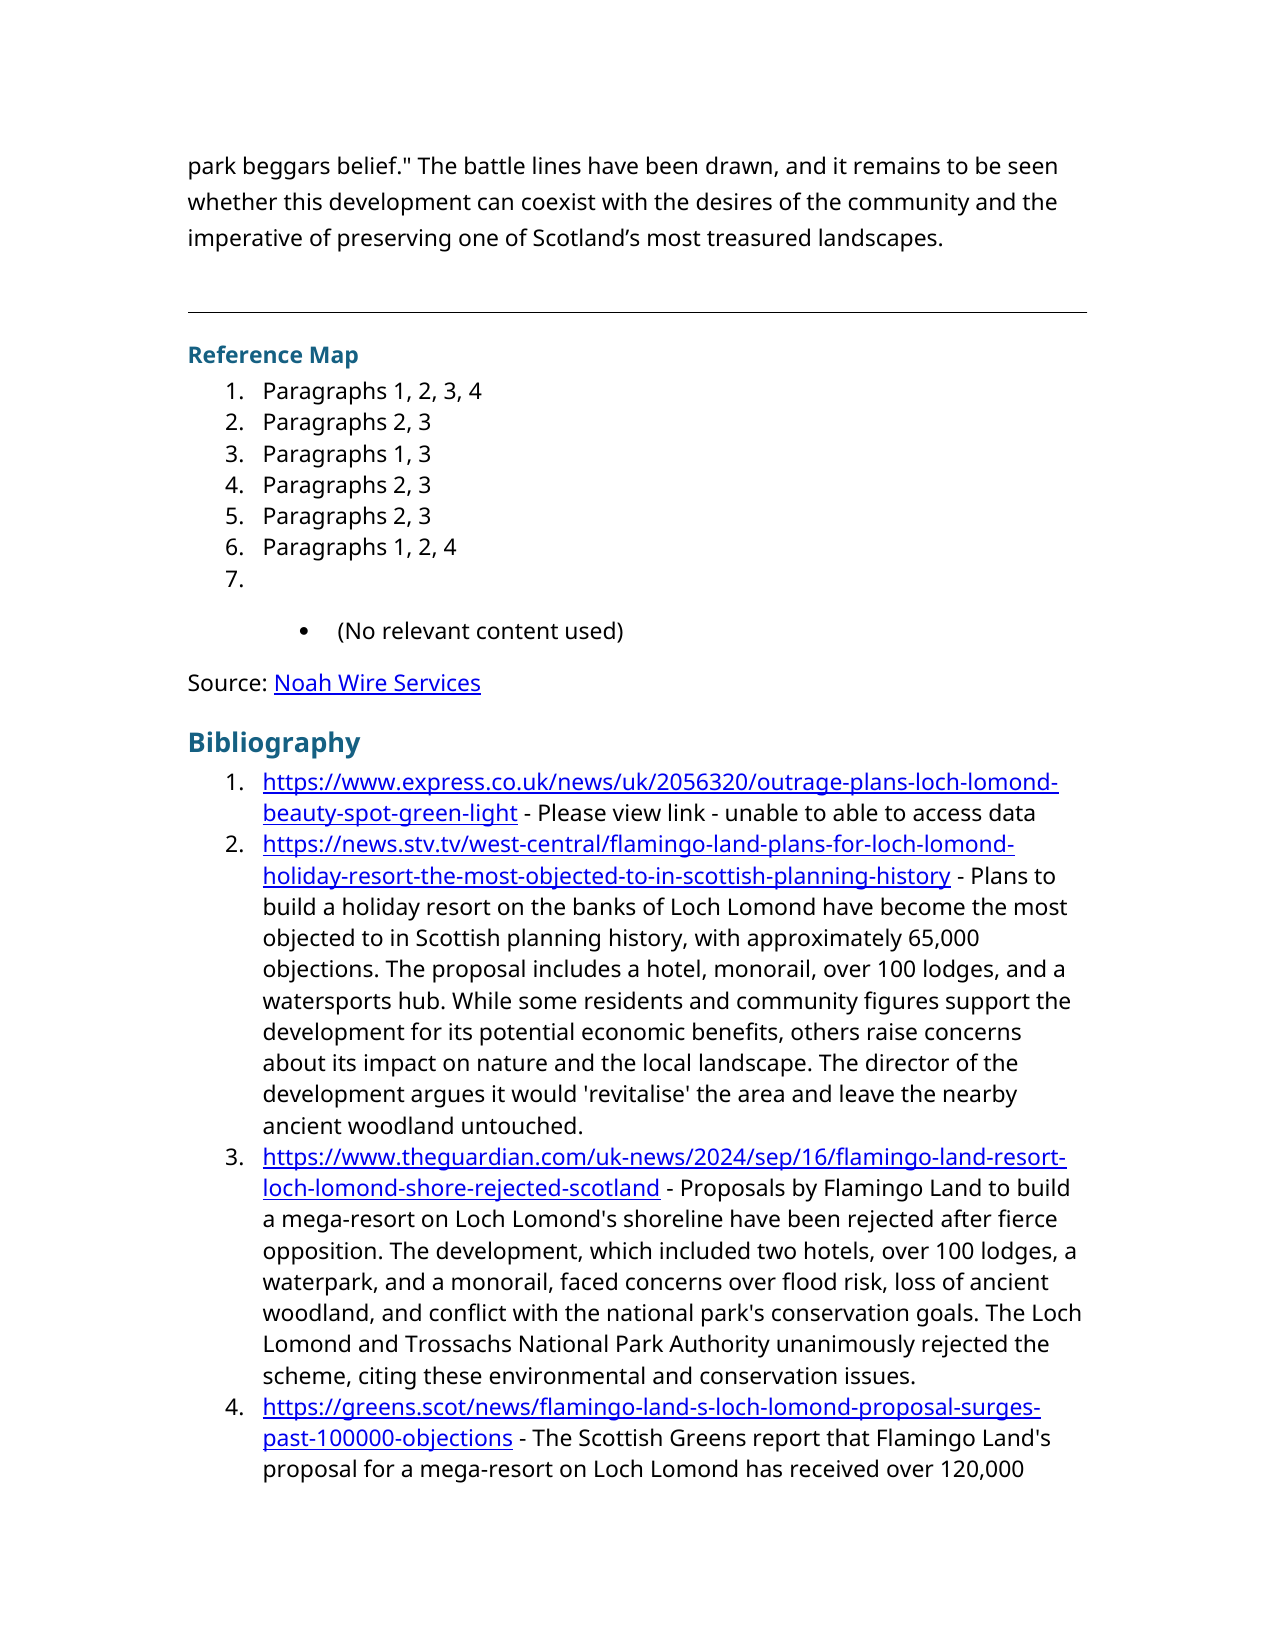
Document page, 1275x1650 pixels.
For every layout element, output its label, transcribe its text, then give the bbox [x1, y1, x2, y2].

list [225, 1391, 1087, 1484]
list https://www.express.co.uk/news/uk/2056320/outrage-plans-loch-lomond-beauty-spot-green-light - Please view link - unable to able to access data [225, 766, 1087, 828]
list (No relevant content used) [300, 614, 1087, 646]
list Paragraphs 1, 2, 3, 4 [225, 375, 1087, 406]
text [187, 150, 1087, 253]
list Paragraphs 1, 2, 4 [225, 531, 1087, 562]
list Paragraphs 1, 3 [225, 437, 1087, 469]
text Source: Noah Wire Services [187, 667, 1087, 698]
list Paragraphs 2, 3 [225, 469, 1087, 500]
subtitle Reference Map [187, 339, 1087, 370]
list Paragraphs 2, 3 [225, 500, 1087, 531]
list https://www.theguardian.com/uk-news/2024/sep/16/flamingo-land-resort-loch-lomond-shore-rejected-scotland - Proposals by Flamingo Land to build a mega-resort on Loch Lomond's shoreline have been rejected after fierce opposition. The development, which included two hotels, over 100 lodges, a waterpark, and a monorail, faced concerns over flood risk, loss of ancient woodland, and conflict with the national park's conservation goals. The Loch Lomond and Trossachs National Park Authority unanimously rejected the scheme, citing these environmental and conservation issues. [225, 1141, 1087, 1391]
subtitle Bibliography [187, 723, 1087, 760]
list https://news.stv.tv/west-central/flamingo-land-plans-for-loch-lomond-holiday-resort-the-most-objected-to-in-scottish-planning-history - Plans to build a holiday resort on the banks of Loch Lomond have become the most objected to in Scottish planning history, with approximately 65,000 objections. The proposal includes a hotel, monorail, over 100 lodges, and a watersports hub. While some residents and community figures support the development for its potential economic benefits, others raise concerns about its impact on nature and the local landscape. The director of the development argues it would 'revitalise' the area and leave the nearby ancient woodland untouched. [225, 828, 1087, 1141]
list Paragraphs 2, 3 [225, 406, 1087, 437]
